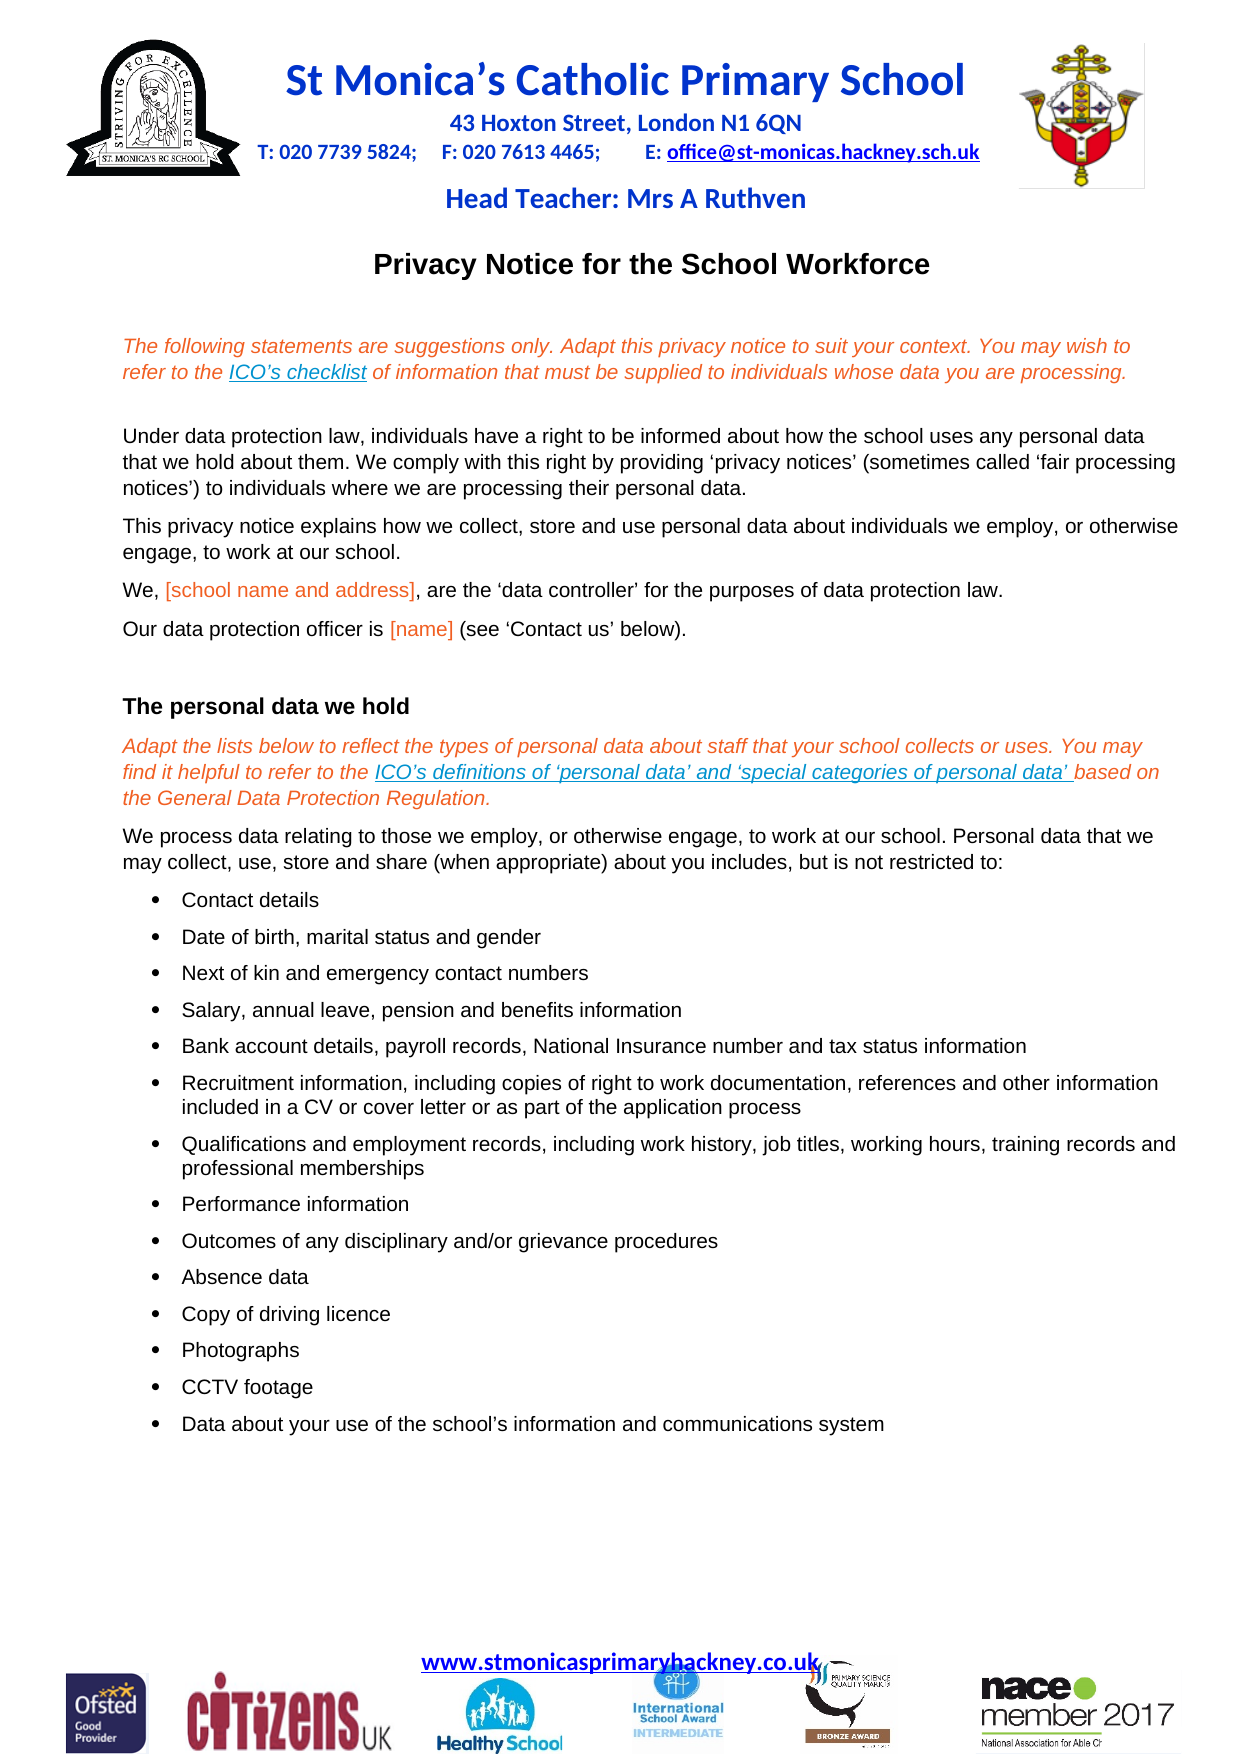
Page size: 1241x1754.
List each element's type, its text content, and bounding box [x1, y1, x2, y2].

list Recruitment information, including copies of right to work documentation, references and other information included in a CV or cover letter or as part of the application process [152, 1071, 1181, 1119]
list CCTV footage [152, 1375, 1181, 1399]
text Our data protection officer is [name] (see ‘Contact us’ below). [453, 616, 1181, 640]
picture [975, 1670, 1182, 1754]
list Qualifications and employment records, including work history, job titles, working hours, training records and professional memberships [152, 1131, 1181, 1179]
picture [800, 1655, 899, 1754]
list Bank account details, payroll records, National Insurance number and tax status information [152, 1034, 1181, 1058]
list Outcomes of any disciplinary and/or grievance procedures [152, 1228, 1181, 1253]
picture [664, 1660, 724, 1672]
text We, [school name and address], are the ‘data controller’ for the purposes of data protection law. [415, 578, 1181, 602]
list Absence data [152, 1265, 1181, 1289]
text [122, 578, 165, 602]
text Under data protection law, individuals have a right to be informed about how the school uses any personal data that we hold about them. We comply with this right by providing ‘privacy notices’ (sometimes called ‘fair processing notices’) to individuals where we are processing their personal data. [122, 424, 1181, 499]
picture [437, 1678, 563, 1754]
list Data about your use of the school’s information and communications system [152, 1411, 1181, 1435]
text Our data protection officer is [name] (see ‘Contact us’ below). [122, 616, 390, 640]
text Adapt the lists below to reflect the types of personal data about staff that your school collects or uses. You may find it helpful to refer to the ICO’s definitions of ‘personal data’ and ‘special categories of personal data’ based on the General Data Protection Regulation. [122, 734, 1181, 809]
picture [631, 1673, 724, 1754]
list Performance information [152, 1192, 1181, 1216]
list Photographs [152, 1338, 1181, 1362]
list Date of birth, marital status and gender [152, 925, 1181, 949]
picture [185, 1670, 408, 1754]
picture [59, 36, 245, 182]
list Salary, annual leave, pension and benefits information [152, 998, 1181, 1022]
text The following statements are suggestions only. Adapt this privacy notice to suit your context. You may wish to refer to the ICO’s checklist of information that must be supplied to individuals whose data you are processing. [122, 334, 1181, 409]
list Next of kin and emergency contact numbers [152, 961, 1181, 985]
text This privacy notice explains how we collect, store and use personal data about individuals we employ, or otherwise engage, to work at our school. [122, 514, 1181, 564]
text We process data relating to those we employ, or otherwise engage, to work at our school. Personal data that we may collect, use, store and share (when appropriate) about you includes, but is not restricted to: [122, 824, 1181, 874]
picture [631, 1660, 662, 1672]
list Contact details [152, 888, 1181, 912]
text Privacy Notice for the School Workforce [122, 247, 1181, 280]
text The personal data we hold [122, 693, 1181, 719]
list Copy of driving licence [152, 1302, 1181, 1326]
picture [1018, 43, 1146, 190]
picture [65, 1673, 149, 1754]
